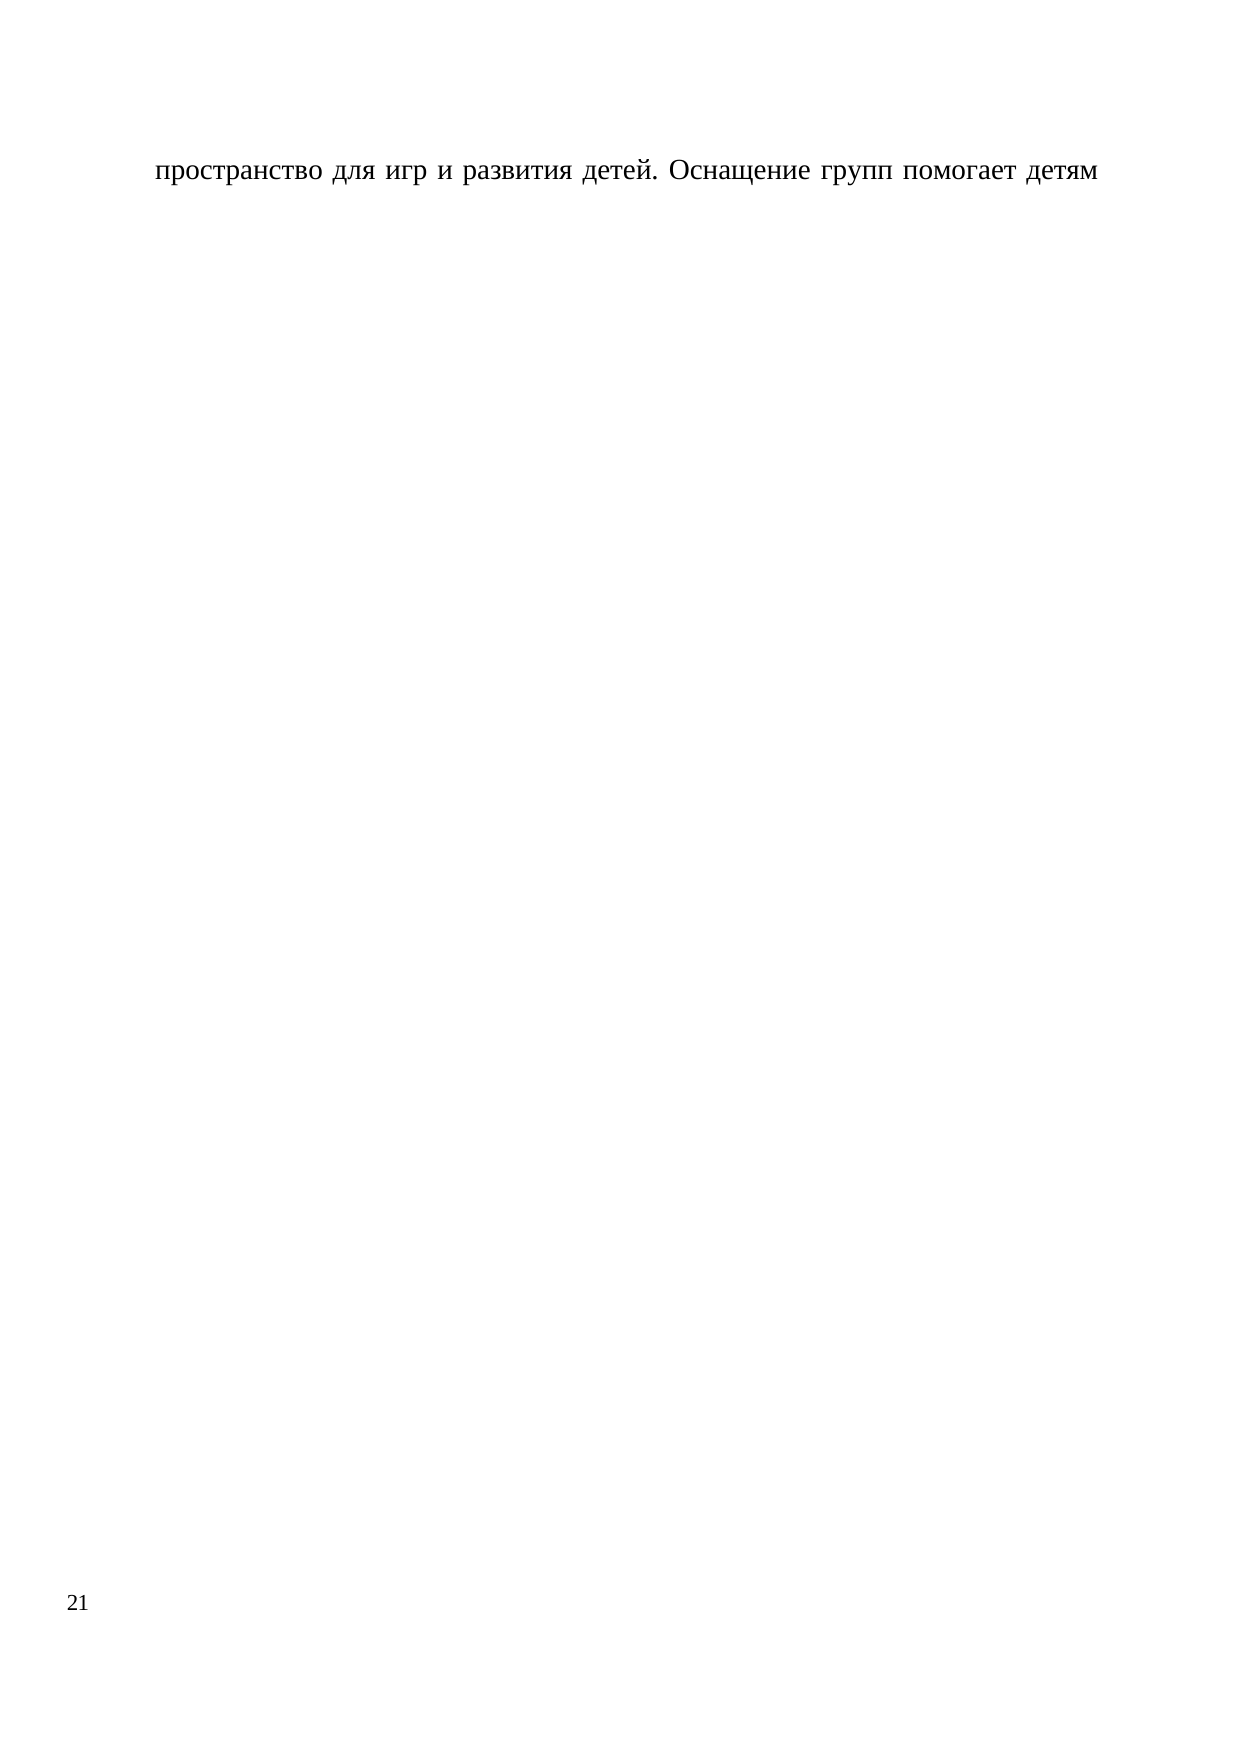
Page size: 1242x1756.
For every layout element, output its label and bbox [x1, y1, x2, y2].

text [155, 152, 1193, 186]
